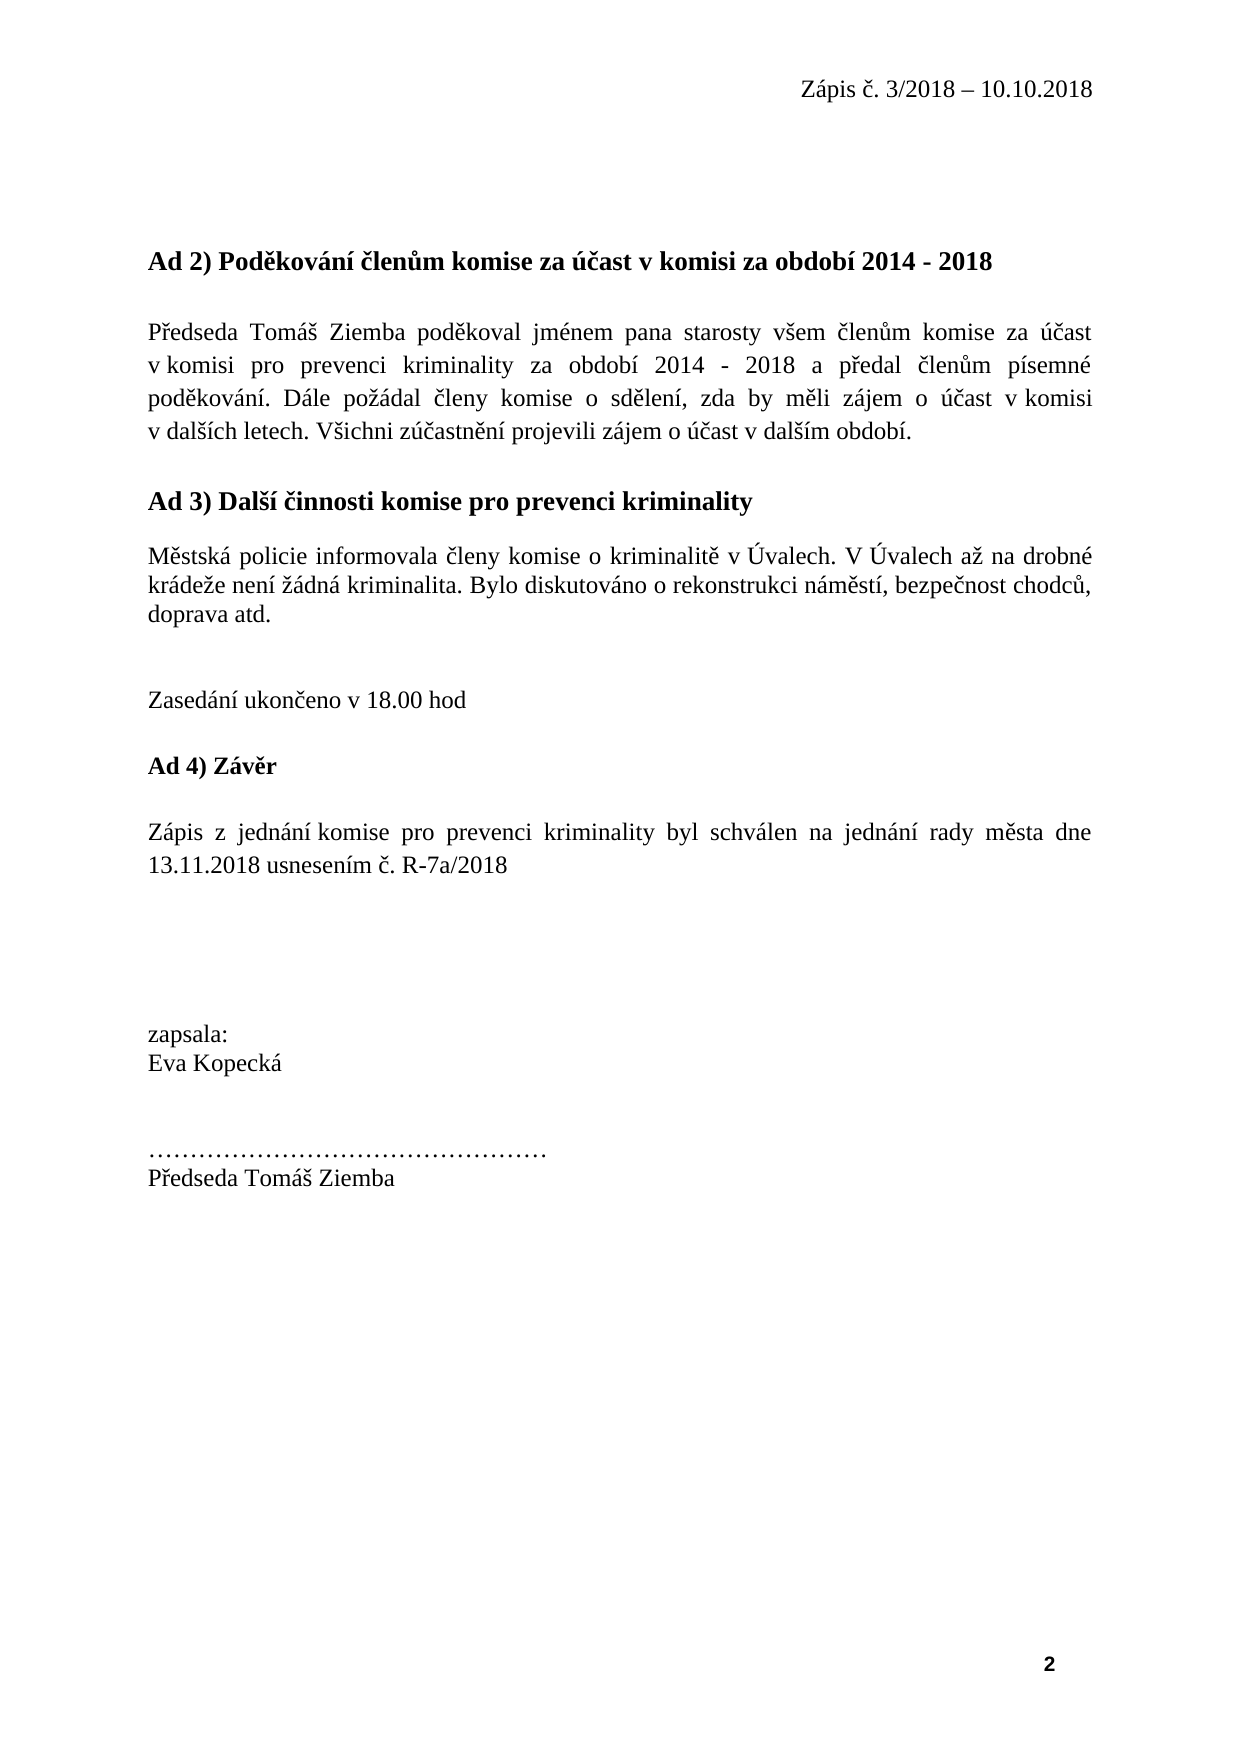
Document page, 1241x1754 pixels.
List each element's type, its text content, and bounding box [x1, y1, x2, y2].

list Předseda Tomáš Ziemba poděkoval jménem pana starosty všem členům komise za účast v komisi pro prevenci kriminality za období 2014 - 2018 a předal členům písemné poděkování. Dále požádal členy komise o sdělení, zda by měli zájem o účast v komisi v dalších letech. Všichni zúčastnění projevili zájem o účast v dalším období. [148, 317, 1093, 445]
text Městská policie informovala členy komise o kriminalitě v Úvalech. V Úvalech až na drobné krádeže není žádná kriminalita. Bylo diskutováno o rekonstrukci náměstí, bezpečnost chodců, doprava atd. [148, 541, 1093, 627]
text ………………………………………… [148, 1134, 1093, 1163]
list Zápis z jednání komise pro prevenci kriminality byl schválen na jednání rady města dne 13.11.2018 usnesením č. R-7a/2018 [148, 817, 1093, 879]
text zapsala: [148, 1019, 1093, 1048]
list Ad 3) Další činnosti komise pro prevenci kriminality [148, 485, 1093, 516]
list Ad 2) Poděkování členům komise za účast v komisi za období 2014 - 2018 [148, 245, 1093, 277]
text Předseda Tomáš Ziemba [148, 1163, 1093, 1191]
list Zasedání ukončeno v 18.00 hod [148, 685, 1093, 714]
list Ad 4) Závěr [148, 751, 1093, 780]
text Eva Kopecká [148, 1048, 1093, 1076]
